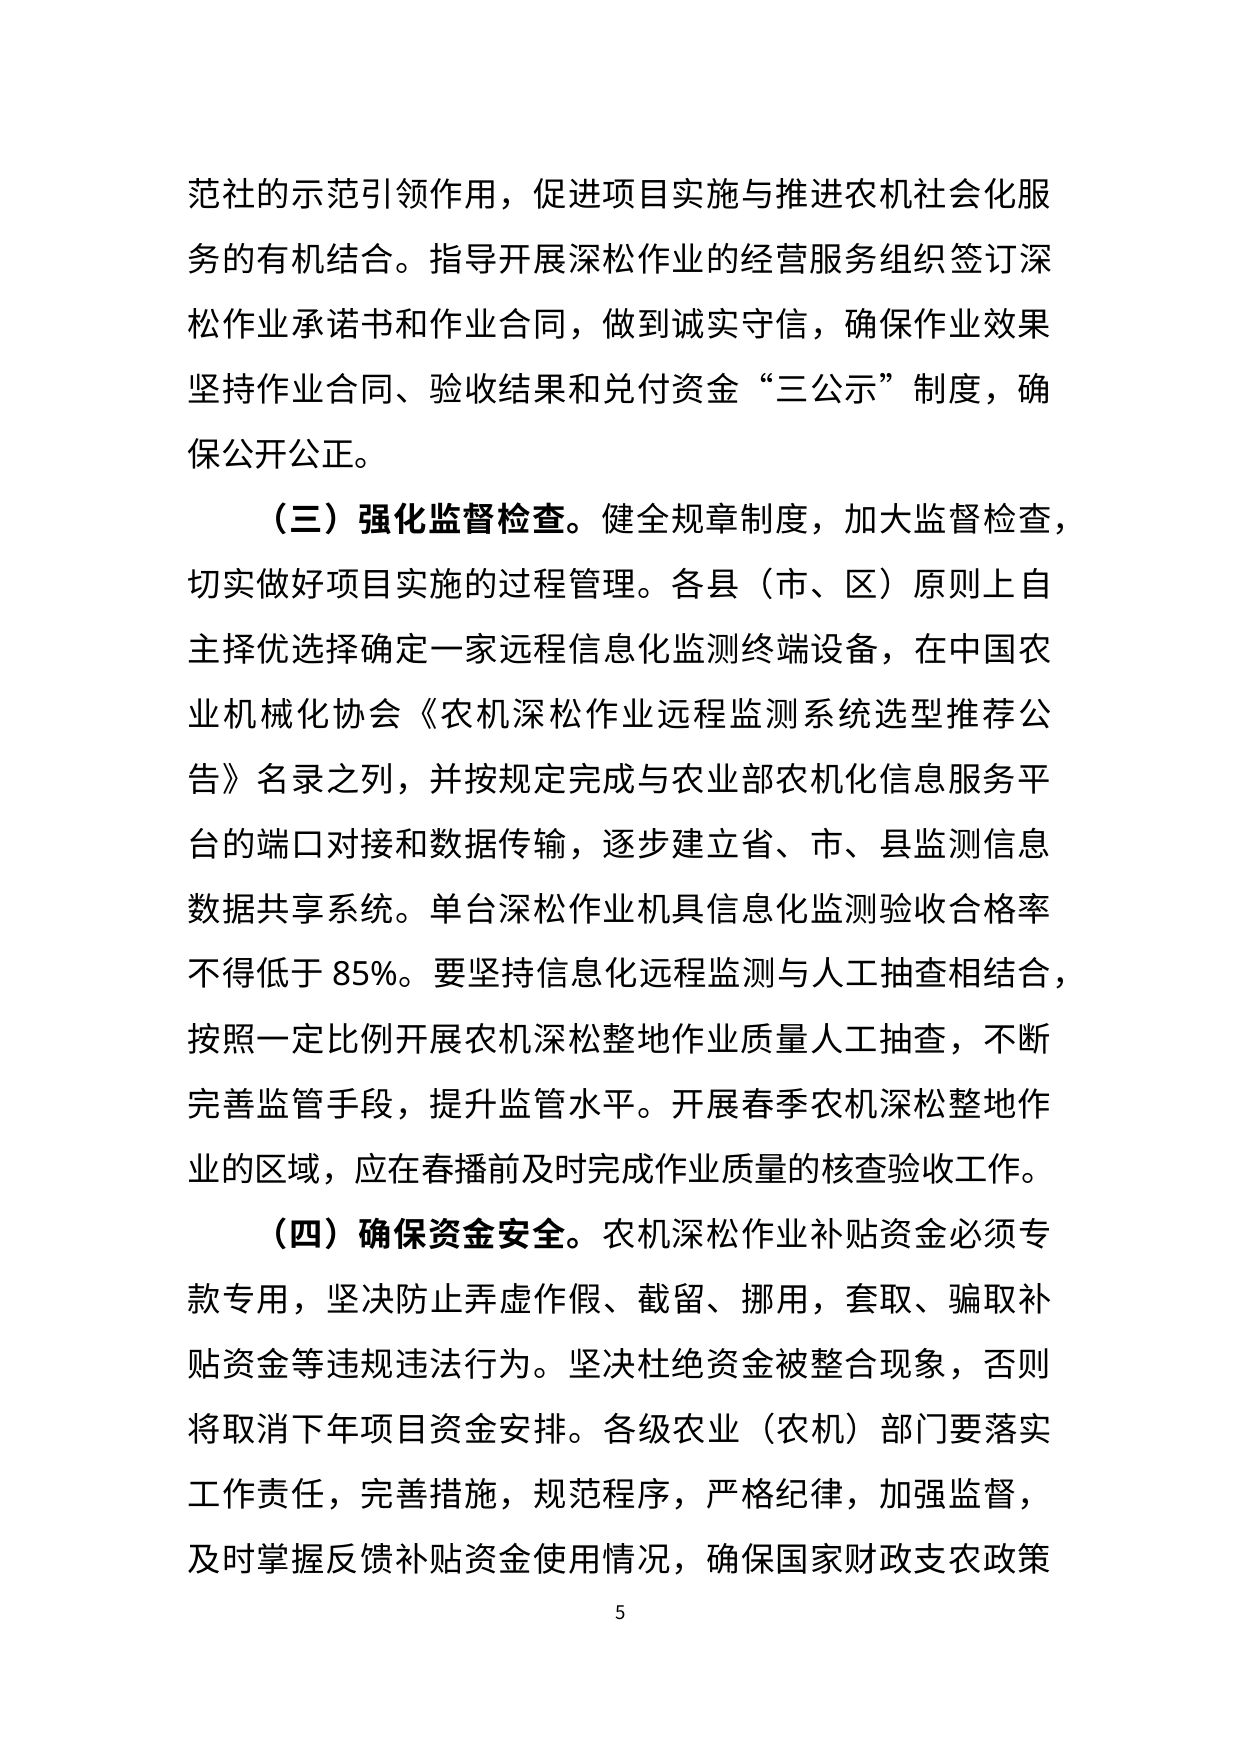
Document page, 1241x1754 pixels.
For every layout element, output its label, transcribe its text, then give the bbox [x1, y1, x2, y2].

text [187, 1199, 1053, 1589]
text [187, 159, 1053, 484]
text （三）强化监督检查。健全规章制度，加大监督检查，切实做好项目实施的过程管理。各县（市、区）原则上自主择优选择确定一家远程信息化监测终端设备，在中国农业机械化协会《农机深松作业远程监测系统选型推荐公告》名录之列，并按规定完成与农业部农机化信息服务平台的端口对接和数据传输，逐步建立省、市、县监测信息数据共享系统。单台深松作业机具信息化监测验收合格率不得低于85%。要坚持信息化远程监测与人工抽查相结合，按照一定比例开展农机深松整地作业质量人工抽查，不断完善监管手段，提升监管水平。开展春季农机深松整地作业的区域，应在春播前及时完成作业质量的核查验收工作。 [187, 484, 1053, 1199]
